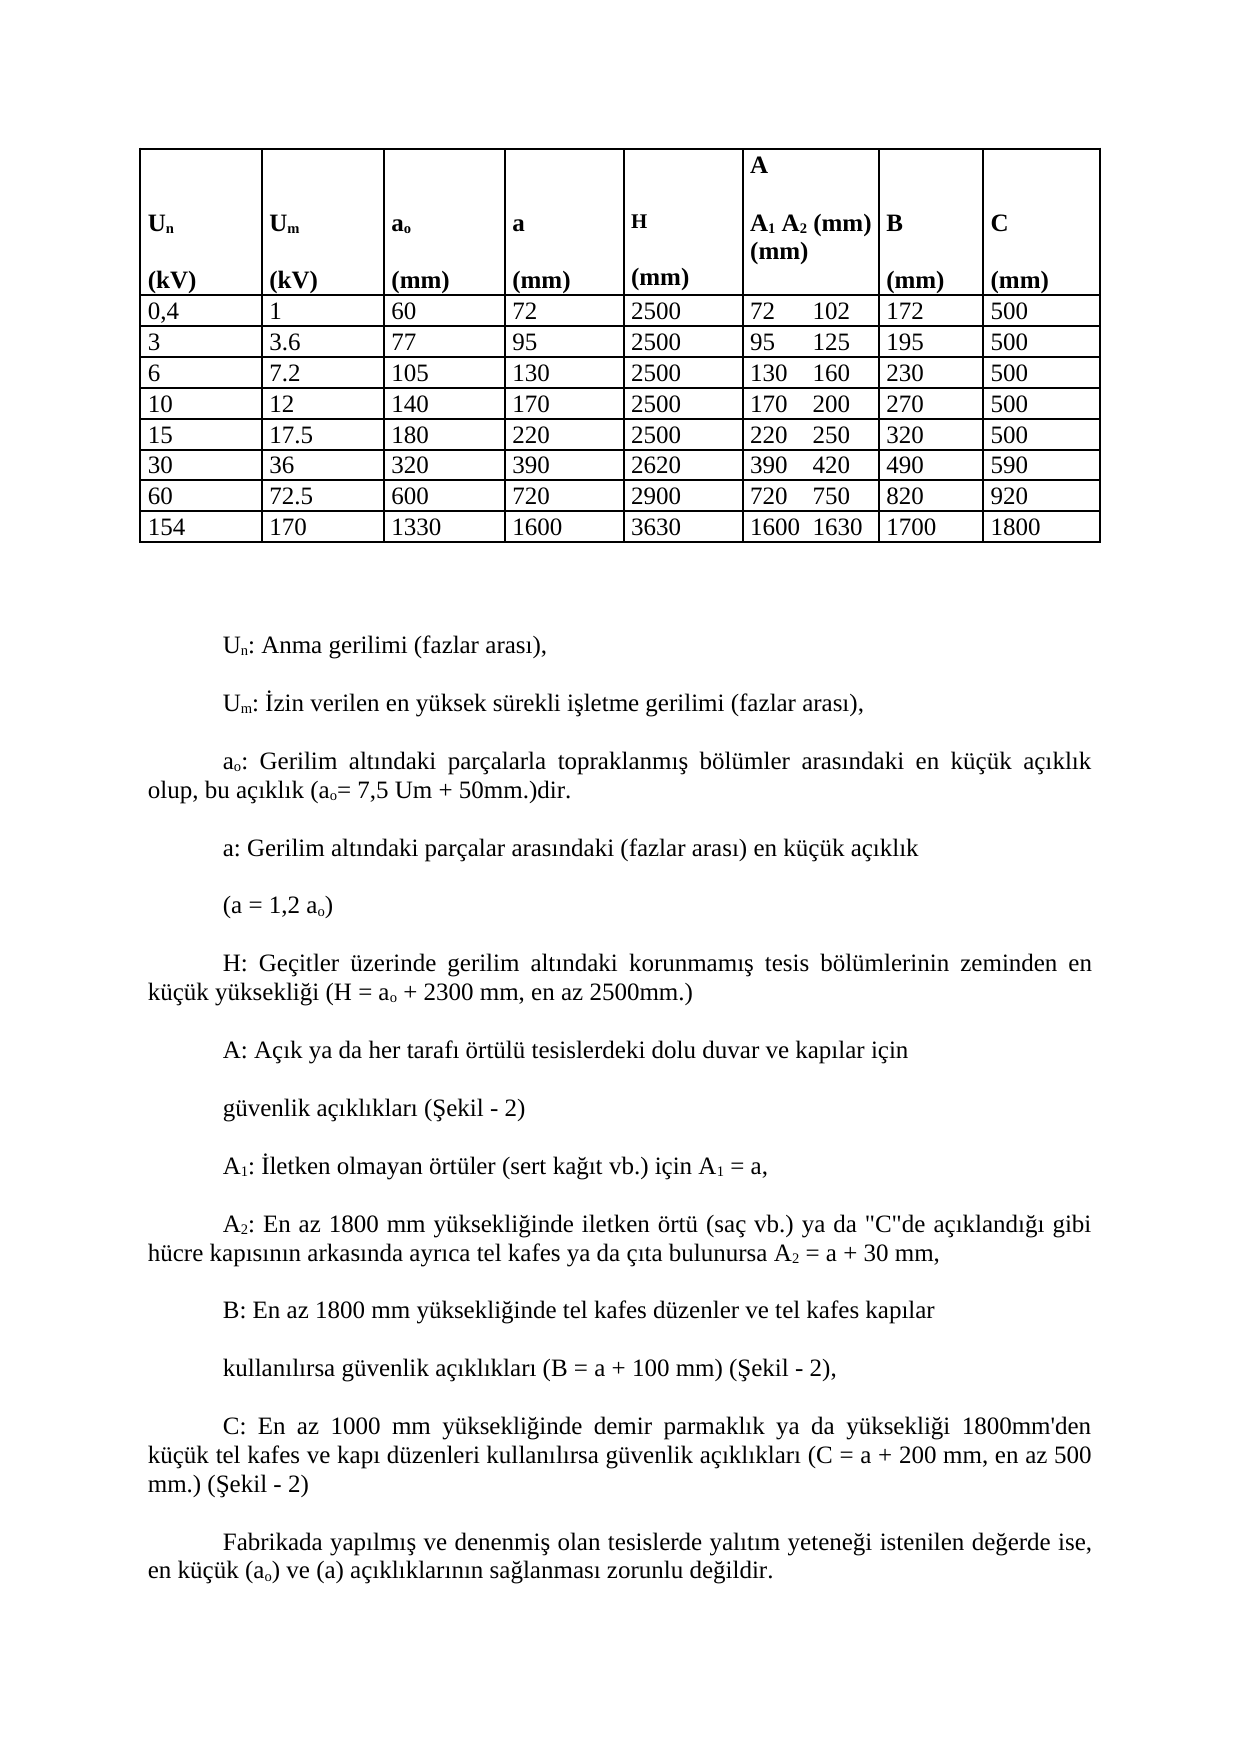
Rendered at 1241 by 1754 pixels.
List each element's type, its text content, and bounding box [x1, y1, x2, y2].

table_cell 3.6 [263, 327, 383, 356]
table_cell 500 [984, 420, 1099, 448]
table_cell 590 [984, 451, 1099, 479]
table_cell 60 [141, 481, 261, 510]
table_cell 0,4 [141, 296, 261, 325]
table_header B (mm) [880, 150, 982, 294]
table_cell 2500 [625, 296, 742, 325]
text B: En az 1800 mm yüksekliğinde tel kafes düzenler ve tel kafes kapılar [148, 1296, 1093, 1324]
text güvenlik açıklıkları (Şekil - 2) [148, 1093, 1093, 1122]
table_cell 30 [141, 451, 261, 479]
table_cell 77 [385, 327, 504, 356]
table_header H (mm) [625, 150, 742, 294]
table_cell 17.5 [263, 420, 383, 448]
table_cell 15 [141, 420, 261, 448]
table_cell 12 [263, 389, 383, 418]
table_cell 500 [984, 327, 1099, 356]
text a: Gerilim altındaki parçalar arasındaki (fazlar arası) en küçük açıklık [148, 833, 1093, 861]
table_cell 95 [506, 327, 623, 356]
table_cell 1 [263, 296, 383, 325]
table_cell 7.2 [263, 358, 383, 387]
table_cell 72 102 [744, 296, 878, 325]
table_cell 2620 [625, 451, 742, 479]
table_cell 154 [141, 512, 261, 541]
table_cell 1800 [984, 512, 1099, 541]
text (a = 1,2 ao) [148, 891, 1093, 919]
table_cell 600 [385, 481, 504, 510]
text A: Açık ya da her tarafı örtülü tesislerdeki dolu duvar ve kapılar için [148, 1035, 1093, 1064]
table_cell 72.5 [263, 481, 383, 510]
table_cell 220 250 [744, 420, 878, 448]
table_cell 1600 1630 [744, 512, 878, 541]
text C: En az 1000 mm yüksekliğinde demir parmaklık ya da yüksekliği 1800mm'den küçük tel kafes ve kapı düzenleri kullanılırsa güvenlik açıklıkları (C = a + 200 mm, en az 500 mm.) (Şekil - 2) [148, 1411, 1093, 1498]
table_cell 390 420 [744, 451, 878, 479]
table_cell 170 200 [744, 389, 878, 418]
table_header C (mm) [984, 150, 1099, 294]
text Fabrikada yapılmış ve denenmiş olan tesislerde yalıtım yeteneği istenilen değerde ise, en küçük (ao) ve (a) açıklıklarının sağlanması zorunlu değildir. [148, 1527, 1093, 1584]
table_cell 60 [385, 296, 504, 325]
table_cell 320 [385, 451, 504, 479]
table_cell 220 [506, 420, 623, 448]
table_cell 270 [880, 389, 982, 418]
table_cell 500 [984, 389, 1099, 418]
table_cell 230 [880, 358, 982, 387]
table_cell 36 [263, 451, 383, 479]
table_cell 3630 [625, 512, 742, 541]
table_cell 390 [506, 451, 623, 479]
text ao: Gerilim altındaki parçalarla topraklanmış bölümler arasındaki en küçük açıklık olup, bu açıklık (ao= 7,5 Um + 50mm.)dir. [148, 746, 1093, 803]
table_cell 72 [506, 296, 623, 325]
table_cell 1330 [385, 512, 504, 541]
table_cell 490 [880, 451, 982, 479]
table_cell 105 [385, 358, 504, 387]
table_cell 920 [984, 481, 1099, 510]
table_cell 2500 [625, 358, 742, 387]
table_cell 95 125 [744, 327, 878, 356]
text kullanılırsa güvenlik açıklıkları (B = a + 100 mm) (Şekil - 2), [148, 1353, 1093, 1382]
table_header Um (kV) [263, 150, 383, 294]
table_cell 10 [141, 389, 261, 418]
table_cell 170 [263, 512, 383, 541]
table_cell 3 [141, 327, 261, 356]
table_cell 195 [880, 327, 982, 356]
text Un: Anma gerilimi (fazlar arası), [148, 630, 1093, 659]
table_cell 720 750 [744, 481, 878, 510]
table_cell 172 [880, 296, 982, 325]
table_cell 2500 [625, 420, 742, 448]
table_cell 130 [506, 358, 623, 387]
table_header A A1 A2 (mm)(mm) [744, 150, 878, 294]
table_cell 320 [880, 420, 982, 448]
table_cell 140 [385, 389, 504, 418]
text A2: En az 1800 mm yüksekliğinde iletken örtü (saç vb.) ya da "C"de açıklandığı gibi hücre kapısının arkasında ayrıca tel kafes ya da çıta bulunursa A2 = a + 30 mm, [148, 1209, 1093, 1266]
table_cell 1600 [506, 512, 623, 541]
text H: Geçitler üzerinde gerilim altındaki korunmamış tesis bölümlerinin zeminden en küçük yüksekliği (H = ao + 2300 mm, en az 2500mm.) [148, 948, 1093, 1006]
table_cell 500 [984, 358, 1099, 387]
table_cell 180 [385, 420, 504, 448]
table_cell 2900 [625, 481, 742, 510]
text A1: İletken olmayan örtüler (sert kağıt vb.) için A1 = a, [148, 1151, 1093, 1180]
table_cell 170 [506, 389, 623, 418]
table_cell 2500 [625, 327, 742, 356]
table_cell 130 160 [744, 358, 878, 387]
table_cell 720 [506, 481, 623, 510]
table_header Un (kV) [141, 150, 261, 294]
table_cell 6 [141, 358, 261, 387]
text Um: İzin verilen en yüksek sürekli işletme gerilimi (fazlar arası), [148, 688, 1093, 717]
table_header ao (mm) [385, 150, 504, 294]
table_cell 2500 [625, 389, 742, 418]
table_header a (mm) [506, 150, 623, 294]
table_cell 820 [880, 481, 982, 510]
table_cell 500 [984, 296, 1099, 325]
table_cell 1700 [880, 512, 982, 541]
